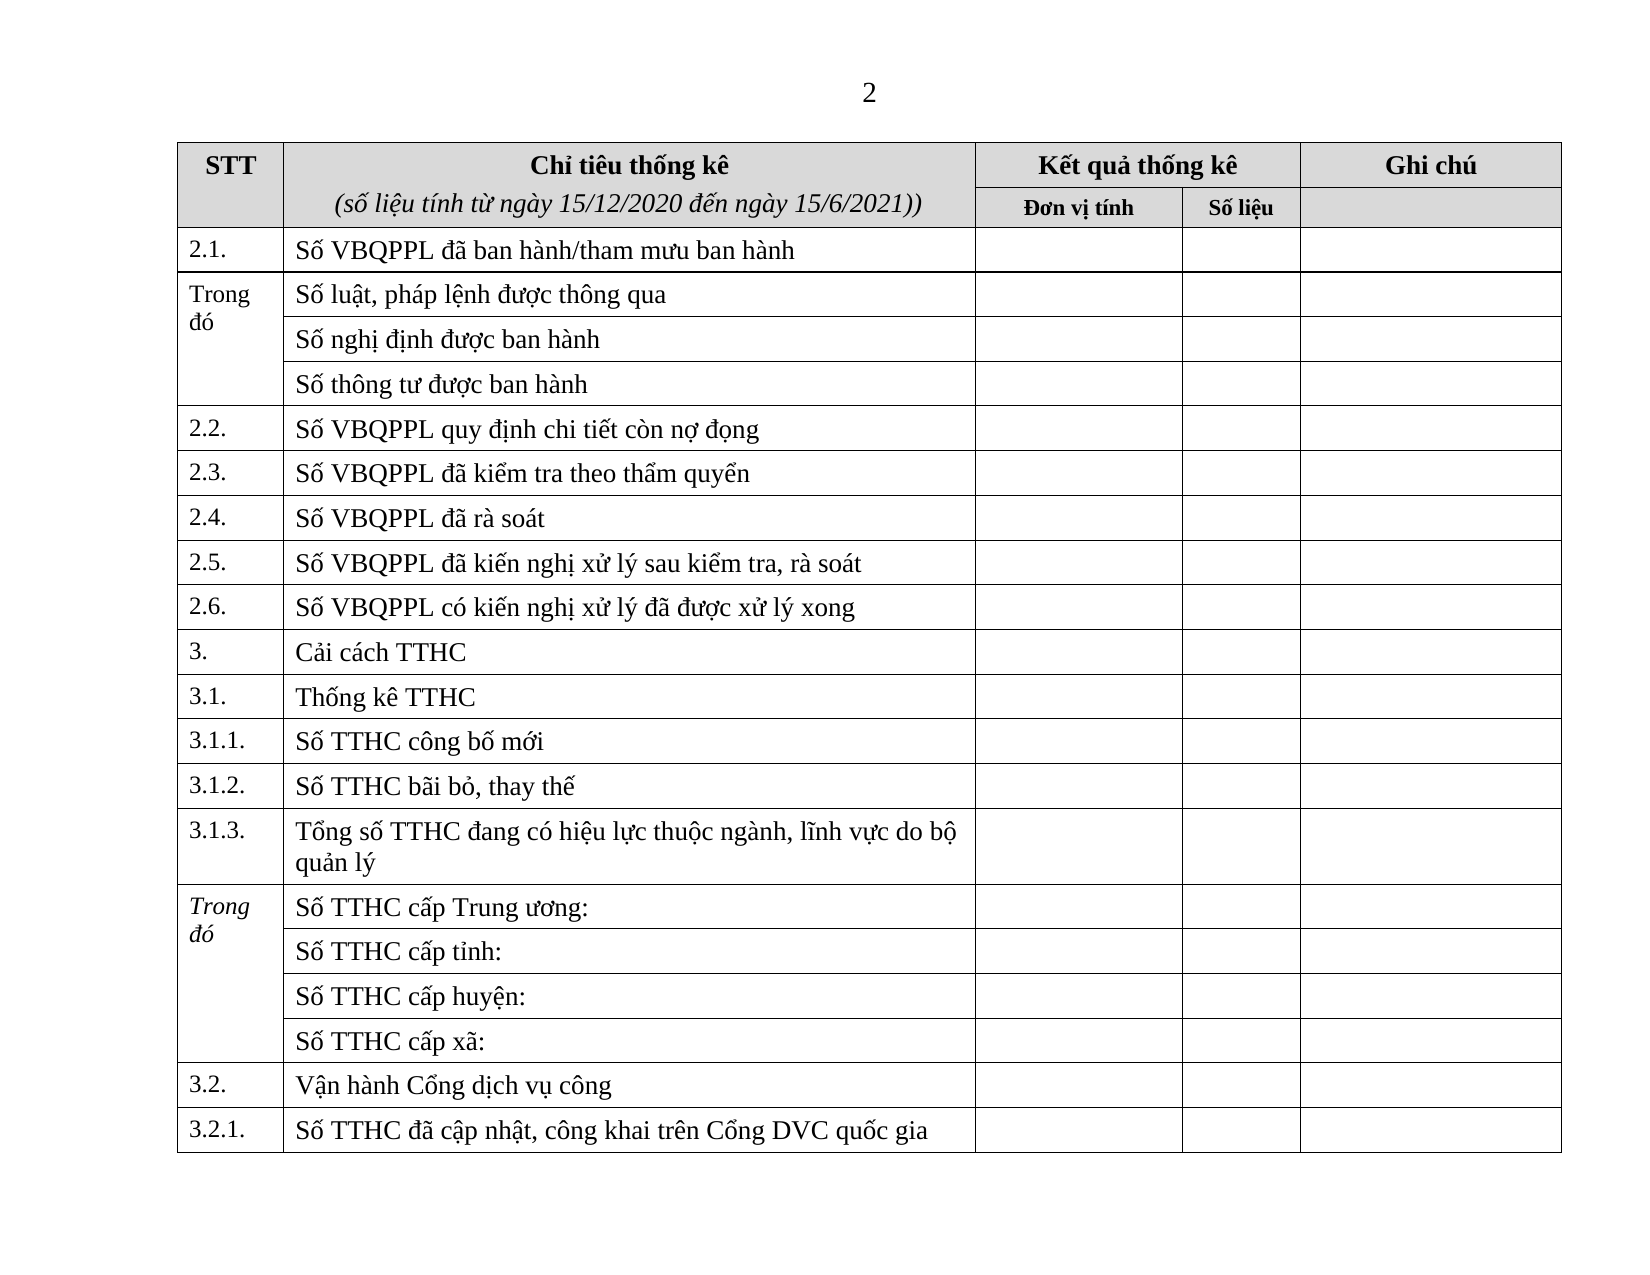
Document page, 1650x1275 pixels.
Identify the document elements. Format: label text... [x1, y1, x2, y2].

table_cell Số VBQPPL quy định chi tiết còn nợ đọng [284, 406, 975, 450]
table_cell [976, 630, 1182, 673]
table_cell [976, 228, 1182, 271]
table_cell [1183, 719, 1300, 763]
table_cell Số thông tư được ban hành [284, 362, 975, 405]
table_cell [178, 675, 283, 718]
table_cell [1301, 541, 1561, 584]
table_cell [1183, 675, 1300, 718]
table_cell [178, 1108, 283, 1152]
table_cell Số TTHC đã cập nhật, công khai trên Cổng DVC quốc gia [284, 1108, 975, 1152]
table_cell [178, 541, 283, 584]
table_cell [1183, 1019, 1300, 1062]
table_cell [1301, 406, 1561, 450]
table_cell [1183, 630, 1300, 673]
table_cell [178, 719, 283, 763]
table_cell Cải cách TTHC [284, 630, 975, 673]
table_cell [976, 1019, 1182, 1062]
table_cell [178, 228, 283, 271]
table_cell [976, 541, 1182, 584]
table_cell [976, 764, 1182, 808]
table_cell [1301, 974, 1561, 1017]
table_cell [178, 451, 283, 495]
table_cell [976, 719, 1182, 763]
table_cell [1301, 630, 1561, 673]
table_cell Tổng số TTHC đang có hiệu lực thuộc ngành, lĩnh vực do bộ quản lý [284, 809, 975, 883]
table_cell [976, 809, 1182, 883]
table_cell [1183, 406, 1300, 450]
table_cell [1183, 541, 1300, 584]
table_cell [1183, 273, 1300, 316]
table_cell [976, 362, 1182, 405]
table_cell [178, 1063, 283, 1107]
table_cell [1183, 496, 1300, 539]
table_cell [178, 406, 283, 450]
table_cell [178, 809, 283, 883]
table_cell [1301, 451, 1561, 495]
table_cell [976, 406, 1182, 450]
table_cell [976, 1063, 1182, 1107]
table_cell Số TTHC cấp huyện: [284, 974, 975, 1017]
table_cell [1301, 1019, 1561, 1062]
table_cell Số luật, pháp lệnh được thông qua [284, 273, 975, 316]
table_cell [976, 929, 1182, 973]
table_cell Số TTHC bãi bỏ, thay thế [284, 764, 975, 808]
table_cell Số TTHC cấp Trung ương: [284, 885, 975, 928]
table_cell Số TTHC cấp xã: [284, 1019, 975, 1062]
table_cell Số liệu [1183, 188, 1300, 227]
table_header Chỉ tiêu thống kê (số liệu tính từ ngày 15/12/2020 đến ngày 15/6/2021)) [284, 143, 975, 227]
table_cell Số VBQPPL đã rà soát [284, 496, 975, 539]
table_cell Trong đó [178, 885, 283, 1062]
table_cell Số nghị định được ban hành [284, 317, 975, 361]
table_cell [1183, 885, 1300, 928]
table_cell [1183, 809, 1300, 883]
table_cell [976, 675, 1182, 718]
table_cell [976, 1108, 1182, 1152]
table_cell [1301, 317, 1561, 361]
table_cell Vận hành Cổng dịch vụ công [284, 1063, 975, 1107]
table_cell Đơn vị tính [976, 188, 1182, 227]
table_cell [1301, 675, 1561, 718]
table_cell [976, 273, 1182, 316]
table_cell Số TTHC công bố mới [284, 719, 975, 763]
table_cell Số TTHC cấp tỉnh: [284, 929, 975, 973]
table_cell [1183, 585, 1300, 629]
table_cell [976, 585, 1182, 629]
table_cell [1301, 764, 1561, 808]
table_cell [1183, 974, 1300, 1017]
table_cell [1183, 362, 1300, 405]
table_cell Số VBQPPL đã ban hành/tham mưu ban hành [284, 228, 975, 271]
table_cell [178, 630, 283, 673]
table_cell Thống kê TTHC [284, 675, 975, 718]
table_cell [1183, 451, 1300, 495]
table_cell [976, 451, 1182, 495]
table_header Ghi chú [1301, 143, 1561, 187]
table_cell [976, 974, 1182, 1017]
table_cell [1183, 929, 1300, 973]
table_header STT [178, 143, 283, 227]
table_cell [1183, 317, 1300, 361]
table_cell [1183, 764, 1300, 808]
table_cell [1301, 188, 1561, 227]
table_cell [1183, 228, 1300, 271]
table_cell [1301, 273, 1561, 316]
table_cell [178, 764, 283, 808]
table_cell [976, 496, 1182, 539]
table_cell [178, 496, 283, 539]
table_cell [178, 585, 283, 629]
table_cell Trong đó [178, 273, 283, 405]
table_cell [1301, 1108, 1561, 1152]
table_cell [1301, 809, 1561, 883]
table_cell [1183, 1108, 1300, 1152]
table_cell [1301, 585, 1561, 629]
table_cell [1301, 1063, 1561, 1107]
table_cell [1301, 496, 1561, 539]
table_cell [1301, 228, 1561, 271]
table_cell [1301, 719, 1561, 763]
table_cell [1301, 362, 1561, 405]
table_cell Số VBQPPL đã kiến nghị xử lý sau kiểm tra, rà soát [284, 541, 975, 584]
table_cell [1301, 885, 1561, 928]
table_cell [1301, 929, 1561, 973]
table_header Kết quả thống kê [976, 143, 1300, 187]
table_cell Số VBQPPL đã kiểm tra theo thẩm quyển [284, 451, 975, 495]
table_cell Số VBQPPL có kiến nghị xử lý đã được xử lý xong [284, 585, 975, 629]
table_cell [1183, 1063, 1300, 1107]
table_cell [976, 885, 1182, 928]
table_cell [976, 317, 1182, 361]
